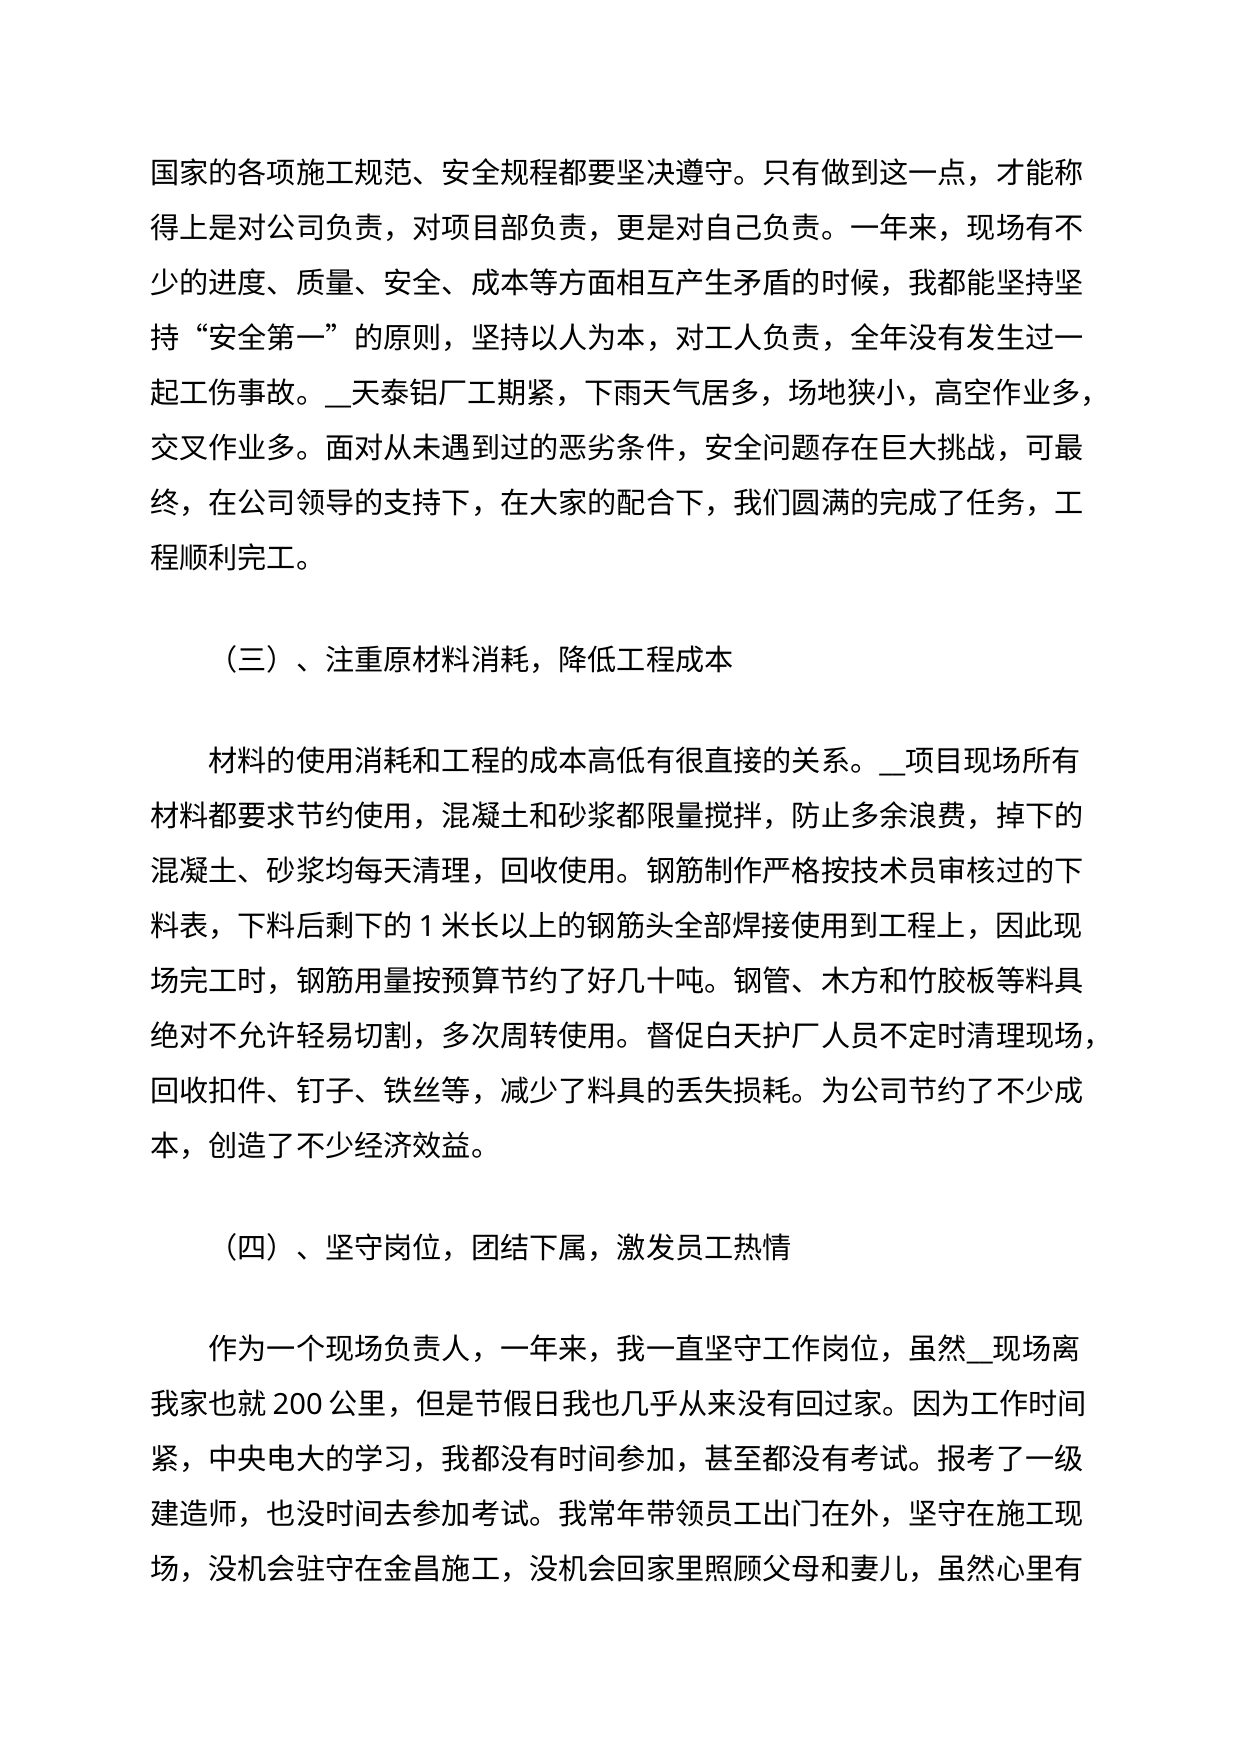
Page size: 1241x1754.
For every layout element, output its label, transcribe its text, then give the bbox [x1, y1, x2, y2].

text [150, 150, 1090, 577]
text （四）、坚守岗位，团结下属，激发员工热情 [150, 1224, 1090, 1266]
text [150, 1326, 1090, 1588]
text 材料的使用消耗和工程的成本高低有很直接的关系。__项目现场所有材料都要求节约使用，混凝土和砂浆都限量搅拌，防止多余浪费，掉下的混凝土、砂浆均每天清理，回收使用。钢筋制作严格按技术员审核过的下料表，下料后剩下的1米长以上的钢筋头全部焊接使用到工程上，因此现场完工时，钢筋用量按预算节约了好几十吨。钢管、木方和竹胶板等料具绝对不允许轻易切割，多次周转使用。督促白天护厂人员不定时清理现场，回收扣件、钉子、铁丝等，减少了料具的丢失损耗。为公司节约了不少成本，创造了不少经济效益。 [150, 738, 1090, 1165]
text （三）、注重原材料消耗，降低工程成本 [150, 636, 1090, 678]
